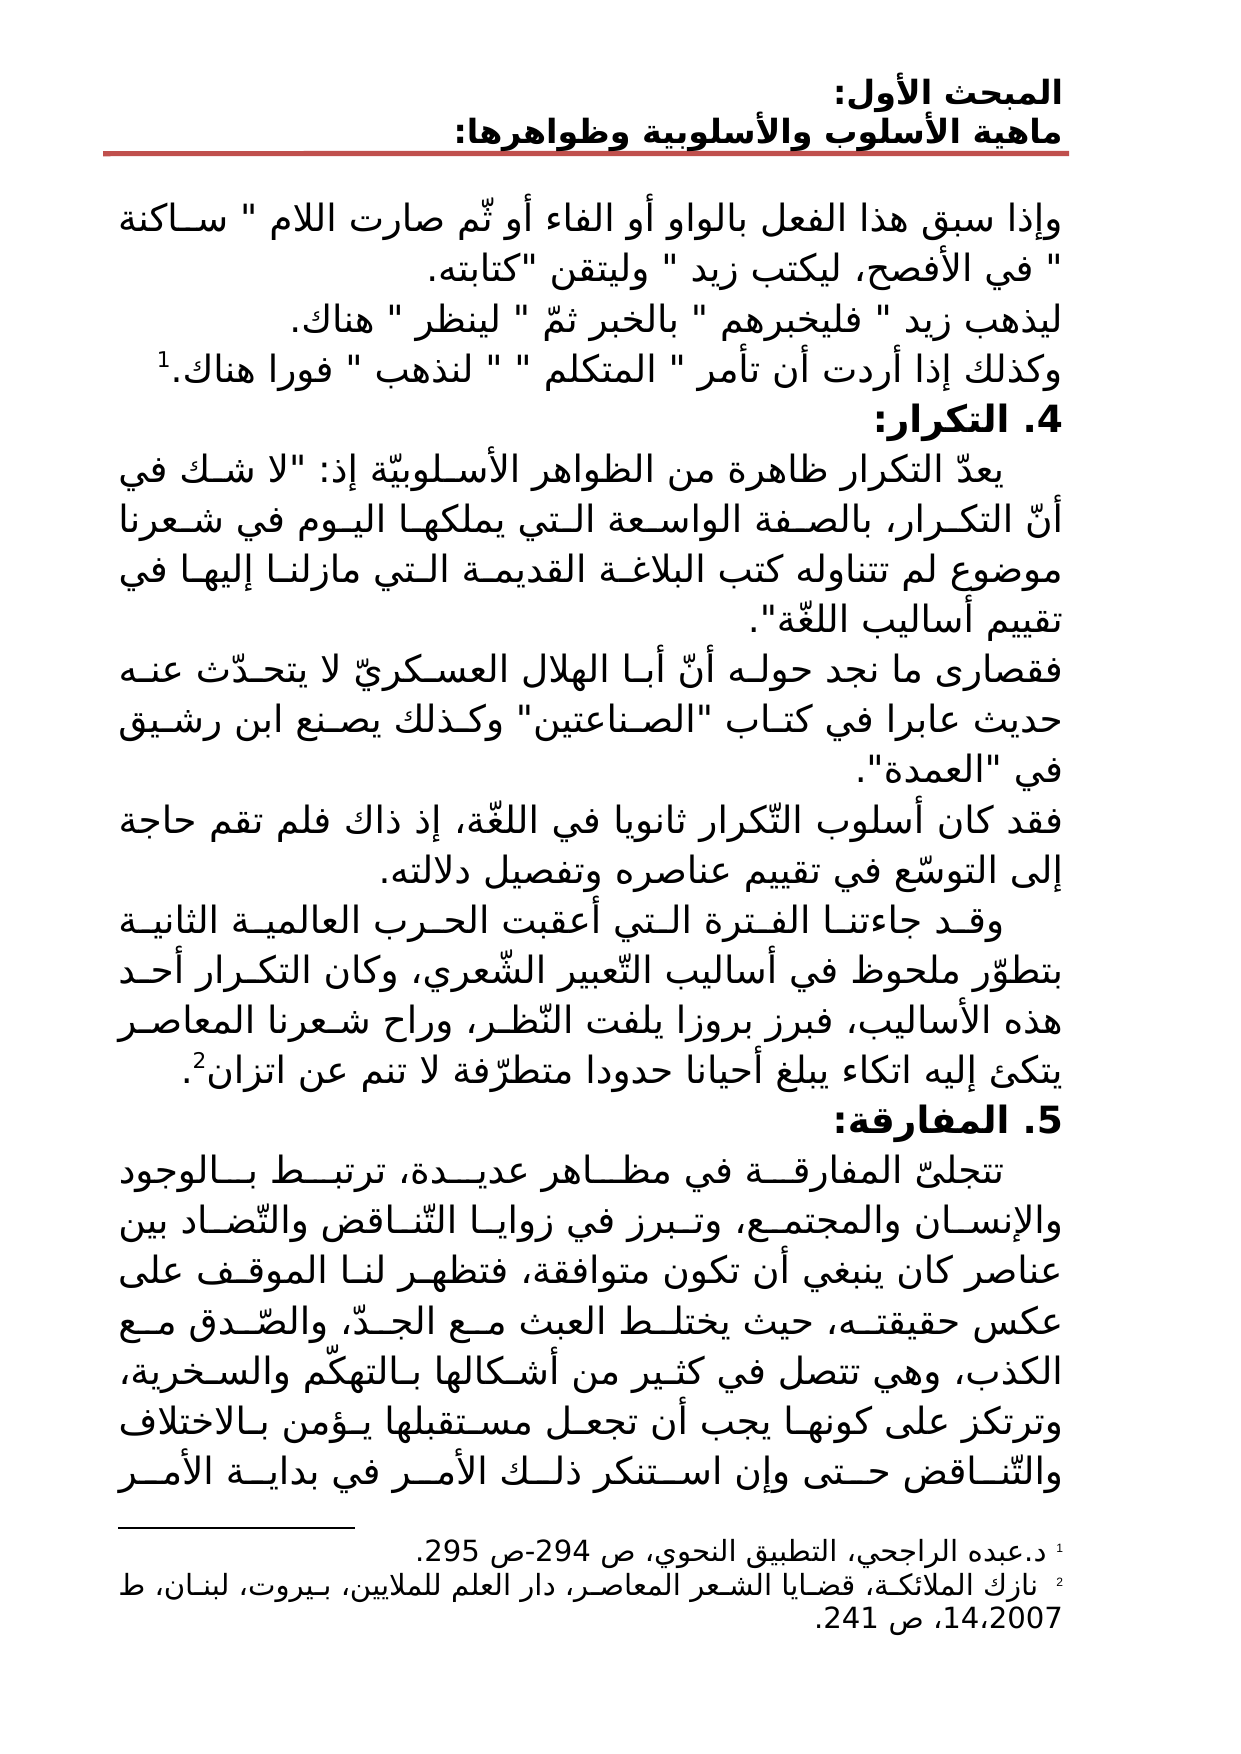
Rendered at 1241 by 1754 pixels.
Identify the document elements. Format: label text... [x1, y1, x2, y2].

text ليذهب زيد " فليخبرهم " بالخبر ثمّ " لينظر " هناك. [118, 297, 1063, 341]
text فقد كان أسلوب التّكرار ثانويا في اللغّة، إذ ذاك فلم تقم حاجة إلى التوسّع في تقييم عناصره وتفصيل دلالته. [118, 798, 1063, 892]
text وقد جاءتنا الفترة التي أعقبت الحرب العالمية الثانية بتطوّر ملحوظ في أساليب التّعبير الشّعري، وكان التكرار أحد هذه الأساليب، فبرز بروزا يلفت النّظر، وراح شعرنا المعاصر يتكئ إليه اتكاء يبلغ أحيانا حدودا متطرّفة لا تنم عن اتزان. [118, 898, 1063, 1092]
text وإذا سبق هذا الفعل بالواو أو الفاء أو ثّم صارت اللام " ساكنة " في الأفصح، ليكتب زيد " وليتقن "كتابته. [118, 197, 1063, 291]
text وكذلك إذا أردت أن تأمر " المتكلم " " لنذهب " فورا هناك. [118, 347, 1063, 391]
text يعدّ التكرار ظاهرة من الظواهر الأسلوبيّة إذ: "لا شك في أنّ التكرار، بالصفة الواسعة التي يملكها اليوم في شعرنا موضوع لم تتناوله كتب البلاغة القديمة التي مازلنا إليها في تقييم أساليب اللغّة". [118, 447, 1063, 641]
text فقصارى ما نجد حوله أنّ أبا الهلال العسكريّ لا يتحدّث عنه حديث عابرا في كتاب "الصناعتين" وكذلك يصنع ابن رشيق في "العمدة". [118, 648, 1063, 792]
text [118, 1149, 1063, 1493]
text 5. المفارقة: [118, 1099, 1063, 1142]
text 4. التكرار: [118, 397, 1063, 441]
